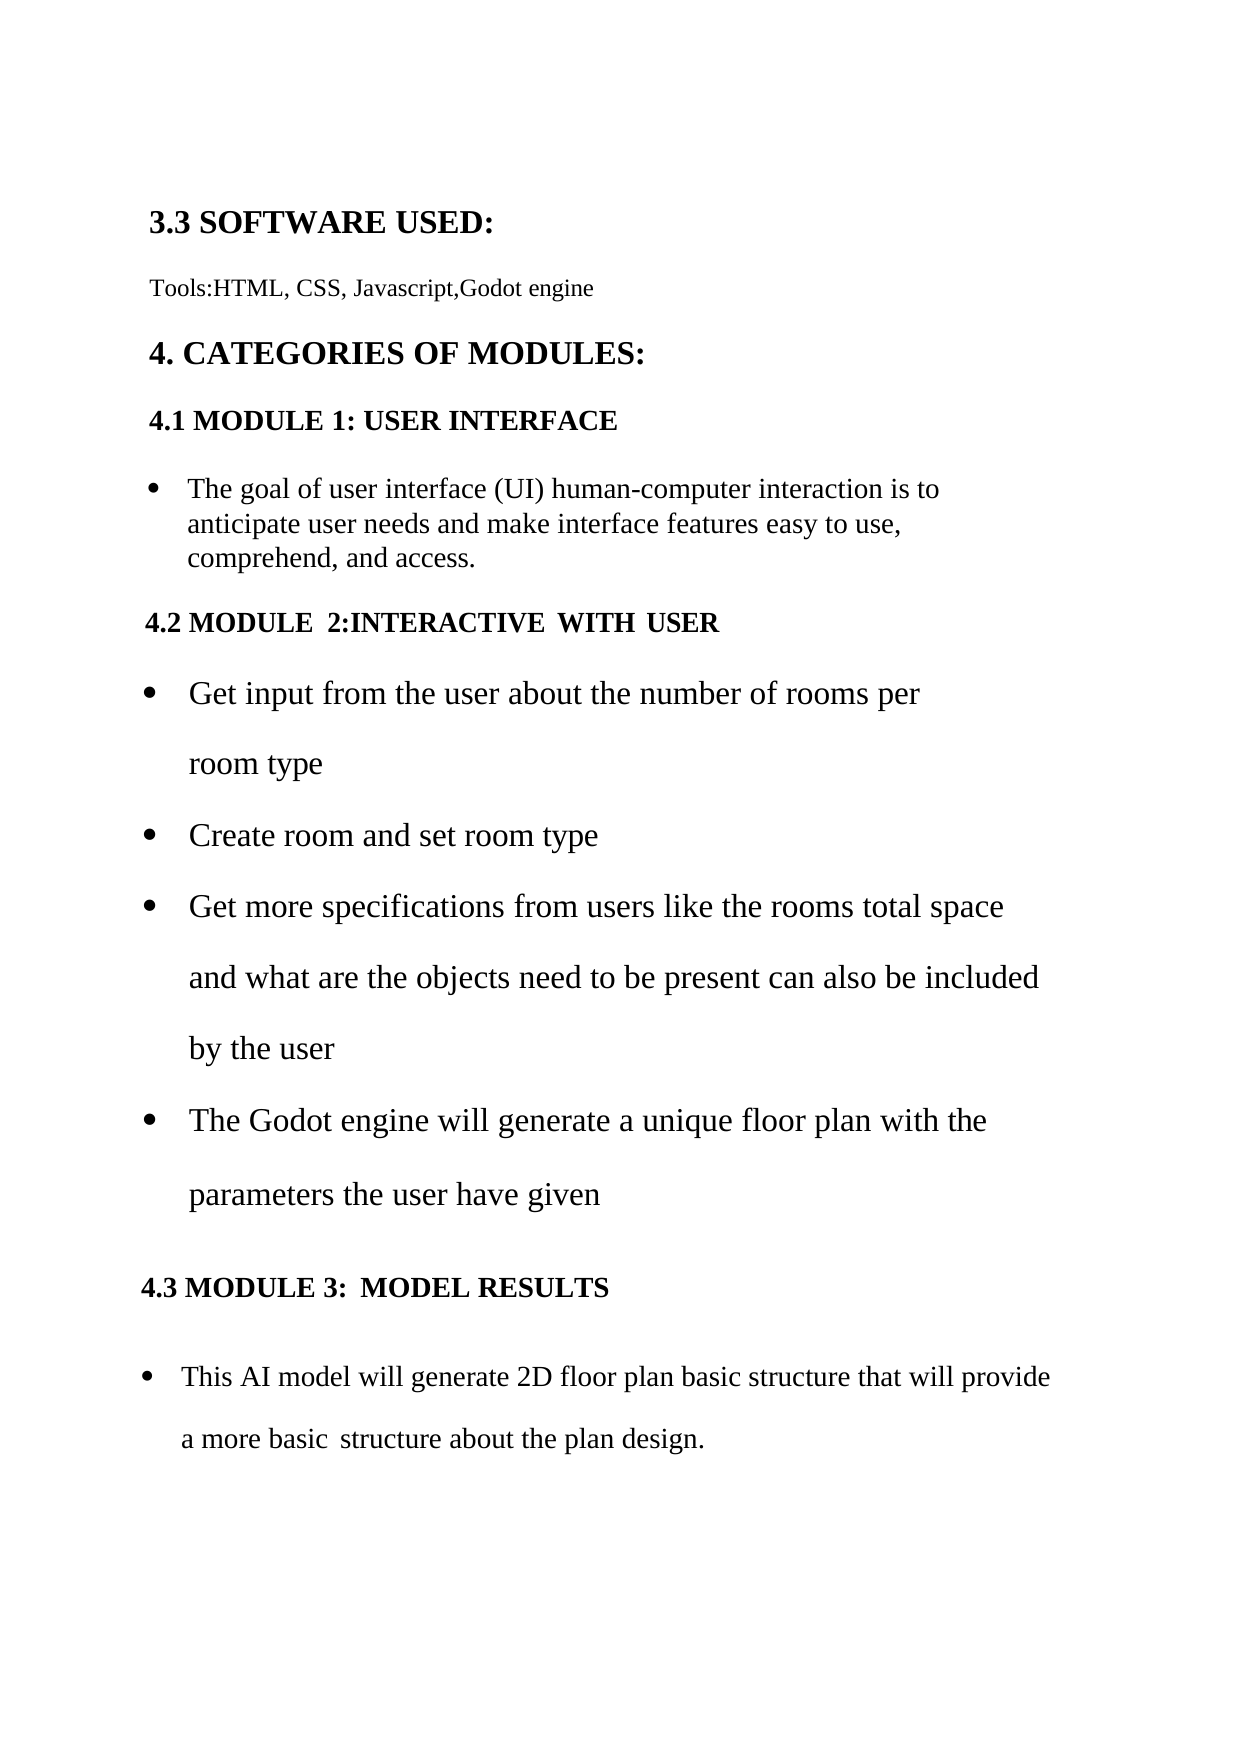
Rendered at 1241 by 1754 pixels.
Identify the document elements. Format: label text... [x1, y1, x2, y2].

list The Godot engine will generate a unique floor plan with the [144, 1100, 1146, 1139]
list Get more specifications from users like the rooms total space and what are the objects need to be present can also be included by the user [144, 886, 1059, 1067]
text parameters the user have given [188, 1174, 1146, 1212]
list This AI model will generate 2D floor plan basic structure that will provide a more basic structure about the plan design. [142, 1359, 1055, 1454]
subtitle CATEGORIES OF MODULES: [149, 333, 1146, 371]
text Tools:HTML, CSS, Javascript,Godot engine [149, 273, 1146, 302]
subtitle SOFTWARE USED: [149, 202, 1146, 241]
list The goal of user interface (UI) human-computer interaction is to anticipate user needs and make interface features easy to use, comprehend, and access. [148, 471, 1057, 574]
subtitle MODULE 1: USER INTERFACE [149, 403, 1146, 437]
list MODULE 2:INTERACTIVE WITH USER [145, 605, 1146, 638]
subtitle MODULE 3: MODEL RESULTS [141, 1271, 1146, 1304]
list Create room and set room type [144, 813, 1146, 854]
list Get input from the user about the number of rooms per room type [144, 673, 997, 782]
